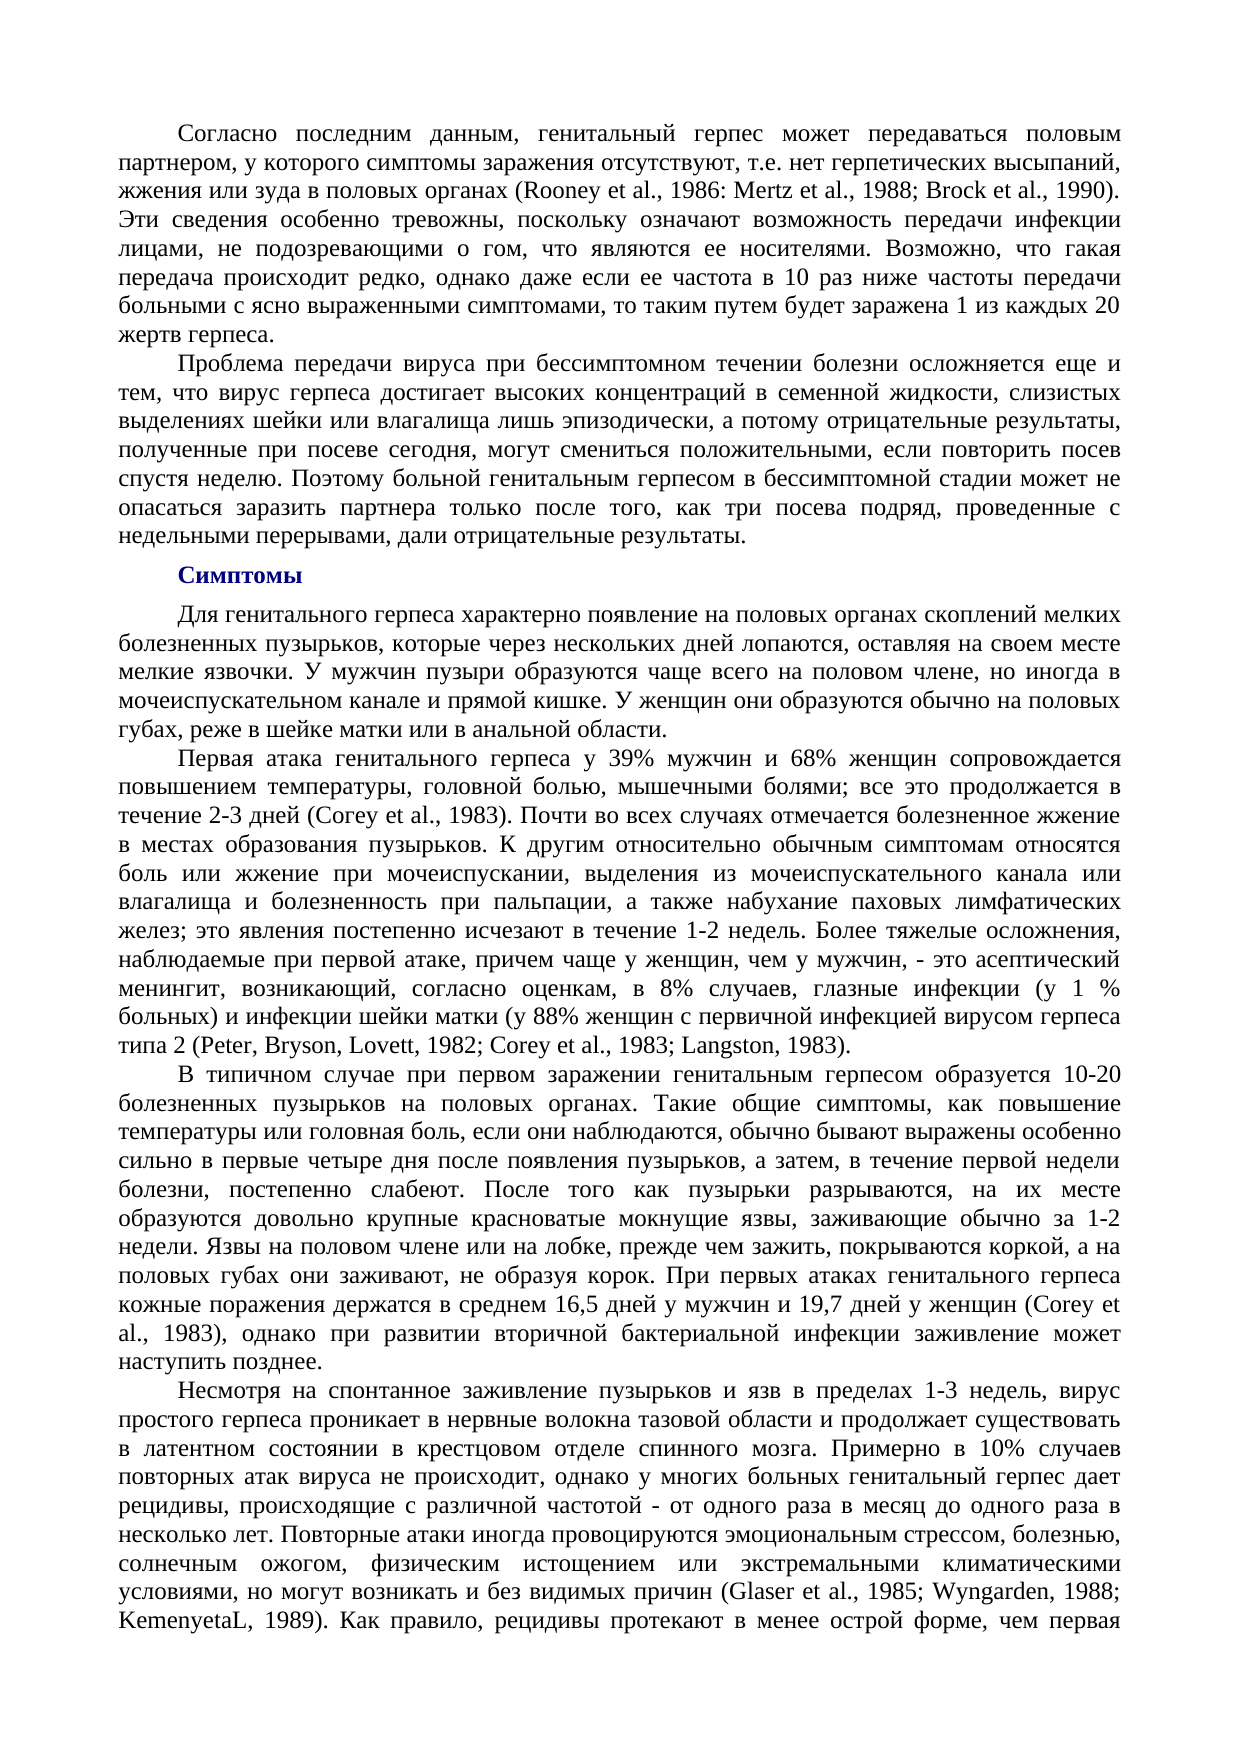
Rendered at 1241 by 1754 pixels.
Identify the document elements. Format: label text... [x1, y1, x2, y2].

text В типичном случае при первом заражении генитальным герпесом образуется 10-20 болезненных пузырьков на половых органах. Такие общие симптомы, как повышение температуры или головная боль, если они наблюдаются, обычно бывают выражены особенно сильно в первые четыре дня после появления пузырьков, а затем, в течение первой недели болезни, постепенно слабеют. После того как пузырьки разрываются, на их месте образуются довольно крупные красноватые мокнущие язвы, заживающие обычно за 1-2 недели. Язвы на половом члене или на лобке, прежде чем зажить, покрываются коркой, а на половых губах они заживают, не образуя корок. При первых атаках генитального герпеса кожные поражения держатся в среднем 16,5 дней у мужчин и 19,7 дней у женщин (Corey et al., 1983), однако при развитии вторичной бактериальной инфекции заживление может наступить позднее. [118, 1059, 1122, 1375]
text Согласно последним данным, генитальный герпес может передаваться половым партнером, у которого симптомы заражения отсутствуют, т.е. нет герпетических высыпаний, жжения или зуда в половых органах (Rooney et al., 1986: Mertz et al., 1988; Brock et al., 1990). Эти сведения особенно тревожны, поскольку означают возможность передачи инфекции лицами, не подозревающими о гом, что являются ее носителями. Возможно, что гакая передача происходит редко, однако даже если ее частота в 10 раз ниже частоты передачи больными с ясно выраженными симптомами, то таким путем будет заражена 1 из каждых 20 жертв герпеса. [118, 118, 1122, 348]
subtitle Симптомы [118, 560, 1122, 588]
text Для генитального герпеса характерно появление на половых органах скоплений мелких болезненных пузырьков, которые через нескольких дней лопаются, оставляя на своем месте мелкие язвочки. У мужчин пузыри образуются чаще всего на половом члене, но иногда в мочеиспускательном канале и прямой кишке. У женщин они образуются обычно на половых губах, реже в шейке матки или в анальной области. [118, 599, 1122, 743]
text Первая атака генитального герпеса у 39% мужчин и 68% женщин сопровождается повышением температуры, головной болью, мышечными болями; все это продолжается в течение 2-3 дней (Согеу et al., 1983). Почти во всех случаях отмечается болезненное жжение в местах образования пузырьков. К другим относительно обычным симптомам относятся боль или жжение при мочеиспускании, выделения из мочеиспускательного канала или влагалища и болезненность при пальпации, а также набухание паховых лимфатических желез; это явления постепенно исчезают в течение 1-2 недель. Более тяжелые осложнения, наблюдаемые при первой атаке, причем чаще у женщин, чем у мужчин, - это асептический менингит, возникающий, согласно оценкам, в 8% случаев, глазные инфекции (у 1 % больных) и инфекции шейки матки (у 88% женщин с первичной инфекцией вирусом герпеса типа 2 (Peter, Bryson, Lovett, 1982; Corey et al., 1983; Langston, 1983). [118, 743, 1122, 1059]
text Проблема передачи вируса при бессимптомном течении болезни осложняется еще и тем, что вирус герпеса достигает высоких концентраций в семенной жидкости, слизистых выделениях шейки или влагалища лишь эпизодически, а потому отрицательные результаты, полученные при посеве сегодня, могут смениться положительными, если повторить посев спустя неделю. Поэтому больной генитальным герпесом в бессимптомной стадии может не опасаться заразить партнера только после того, как три посева подряд, проведенные с недельными перерывами, дали отрицательные результаты. [118, 348, 1122, 549]
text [118, 1375, 1122, 1634]
